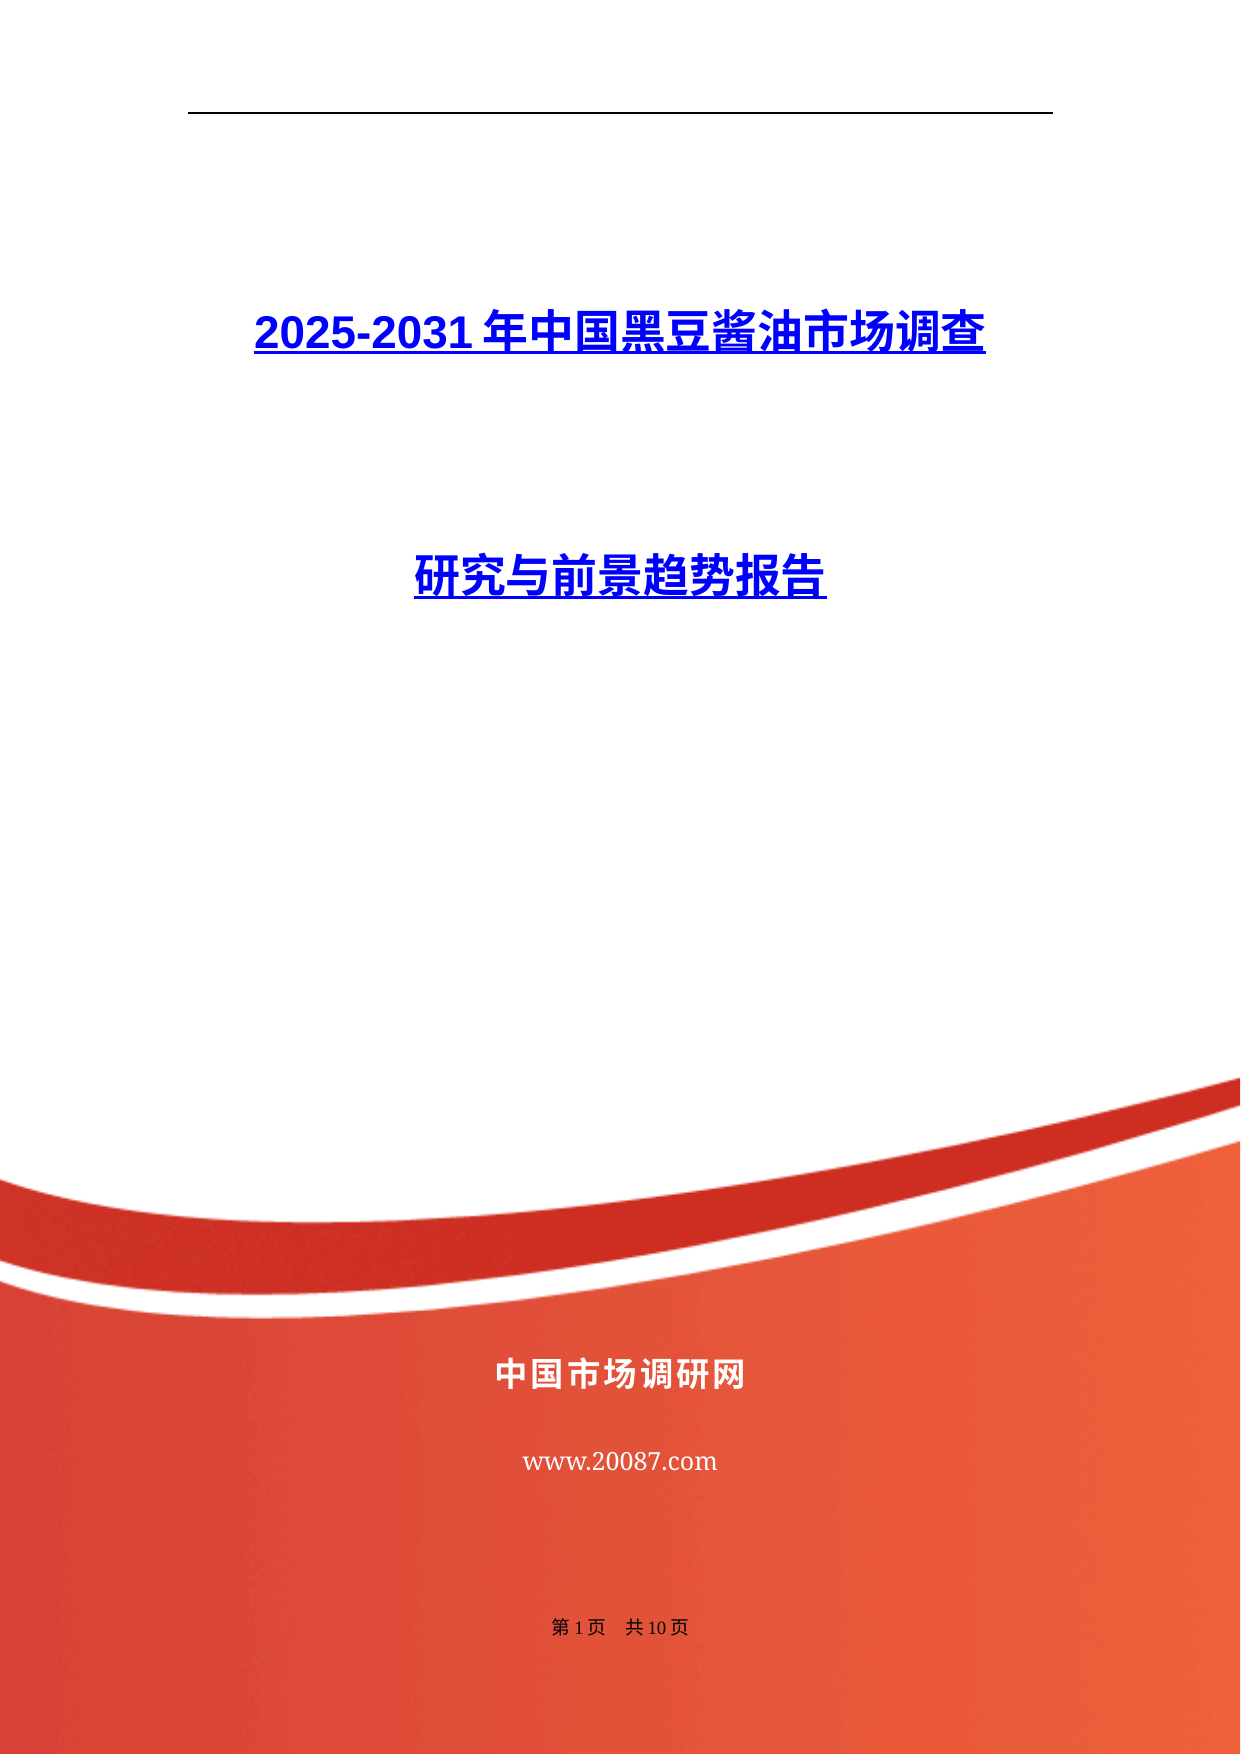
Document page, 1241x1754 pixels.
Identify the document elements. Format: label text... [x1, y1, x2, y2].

table_header 2025-2031年中国黑豆酱油市场调查研究与前景趋势报告 [188, 207, 1053, 773]
picture [0, 1006, 1241, 1754]
subtitle 中国市场调研网 [187, 1339, 1053, 1404]
text www.20087.com [187, 1428, 1053, 1493]
